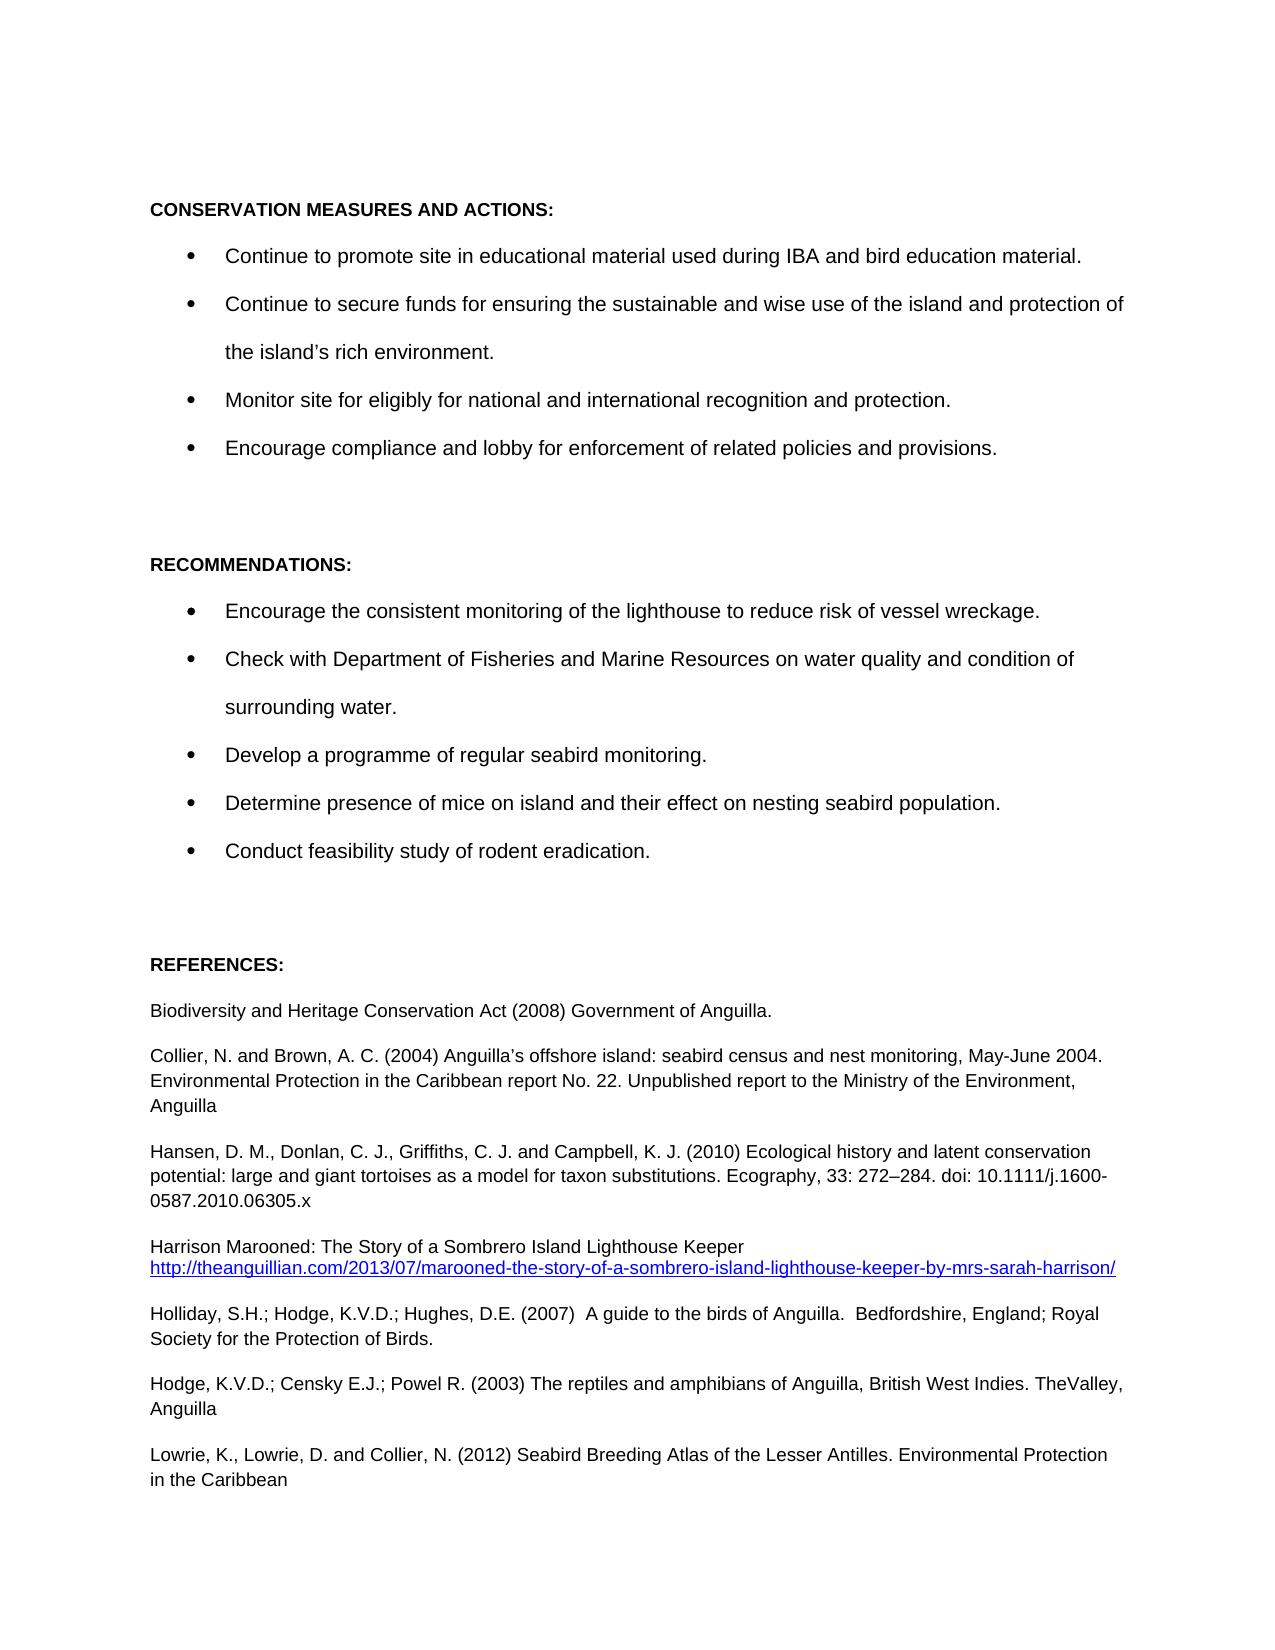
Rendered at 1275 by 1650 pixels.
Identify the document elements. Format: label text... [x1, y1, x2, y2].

list Conduct feasibility study of rodent eradication. [187, 839, 1125, 863]
text RECOMMENDATIONS: [150, 553, 1125, 575]
list Continue to promote site in educational material used during IBA and bird education material. [187, 244, 1125, 268]
list Monitor site for eligibly for national and international recognition and protection. [187, 388, 1125, 412]
text Harrison Marooned: The Story of a Sombrero Island Lighthouse Keeper [150, 1236, 1125, 1257]
list Determine presence of mice on island and their effect on nesting seabird population. [187, 791, 1125, 815]
text Biodiversity and Heritage Conservation Act (2008) Government of Anguilla. [150, 999, 1125, 1021]
text Hodge, K.V.D.; Censky E.J.; Powel R. (2003) The reptiles and amphibians of Anguilla, British West Indies. TheValley, Anguilla [150, 1373, 1125, 1419]
text http://theanguillian.com/2013/07/marooned-the-story-of-a-sombrero-island-lighthouse-keeper-by-mrs-sarah-harrison/ [150, 1257, 1125, 1279]
list Encourage compliance and lobby for enforcement of related policies and provisions. [187, 436, 1125, 460]
text Collier, N. and Brown, A. C. (2004) Anguilla’s offshore island: seabird census and nest monitoring, May-June 2004. Environmental Protection in the Caribbean report No. 22. Unpublished report to the Ministry of the Environment, Anguilla [150, 1045, 1125, 1116]
text Holliday, S.H.; Hodge, K.V.D.; Hughes, D.E. (2007) A guide to the birds of Anguilla. Bedfordshire, England; Royal Society for the Protection of Birds. [150, 1303, 1125, 1349]
text Hansen, D. M., Donlan, C. J., Griffiths, C. J. and Campbell, K. J. (2010) Ecological history and latent conservation potential: large and giant tortoises as a model for taxon substitutions. Ecography, 33: 272–284. doi: 10.1111/j.1600-0587.2010.06305.x [150, 1140, 1125, 1212]
text REFERENCES: [150, 954, 1125, 976]
list Check with Department of Fisheries and Marine Resources on water quality and condition of surrounding water. [187, 647, 1125, 719]
text Lowrie, K., Lowrie, D. and Collier, N. (2012) Seabird Breeding Atlas of the Lesser Antilles. Environmental Protection in the Caribbean [150, 1444, 1125, 1490]
list Encourage the consistent monitoring of the lighthouse to reduce risk of vessel wreckage. [187, 599, 1125, 623]
list Develop a programme of regular seabird monitoring. [187, 743, 1125, 767]
text CONSERVATION MEASURES AND ACTIONS: [150, 198, 1125, 220]
list Continue to secure funds for ensuring the sustainable and wise use of the island and protection of the island’s rich environment. [187, 292, 1125, 364]
